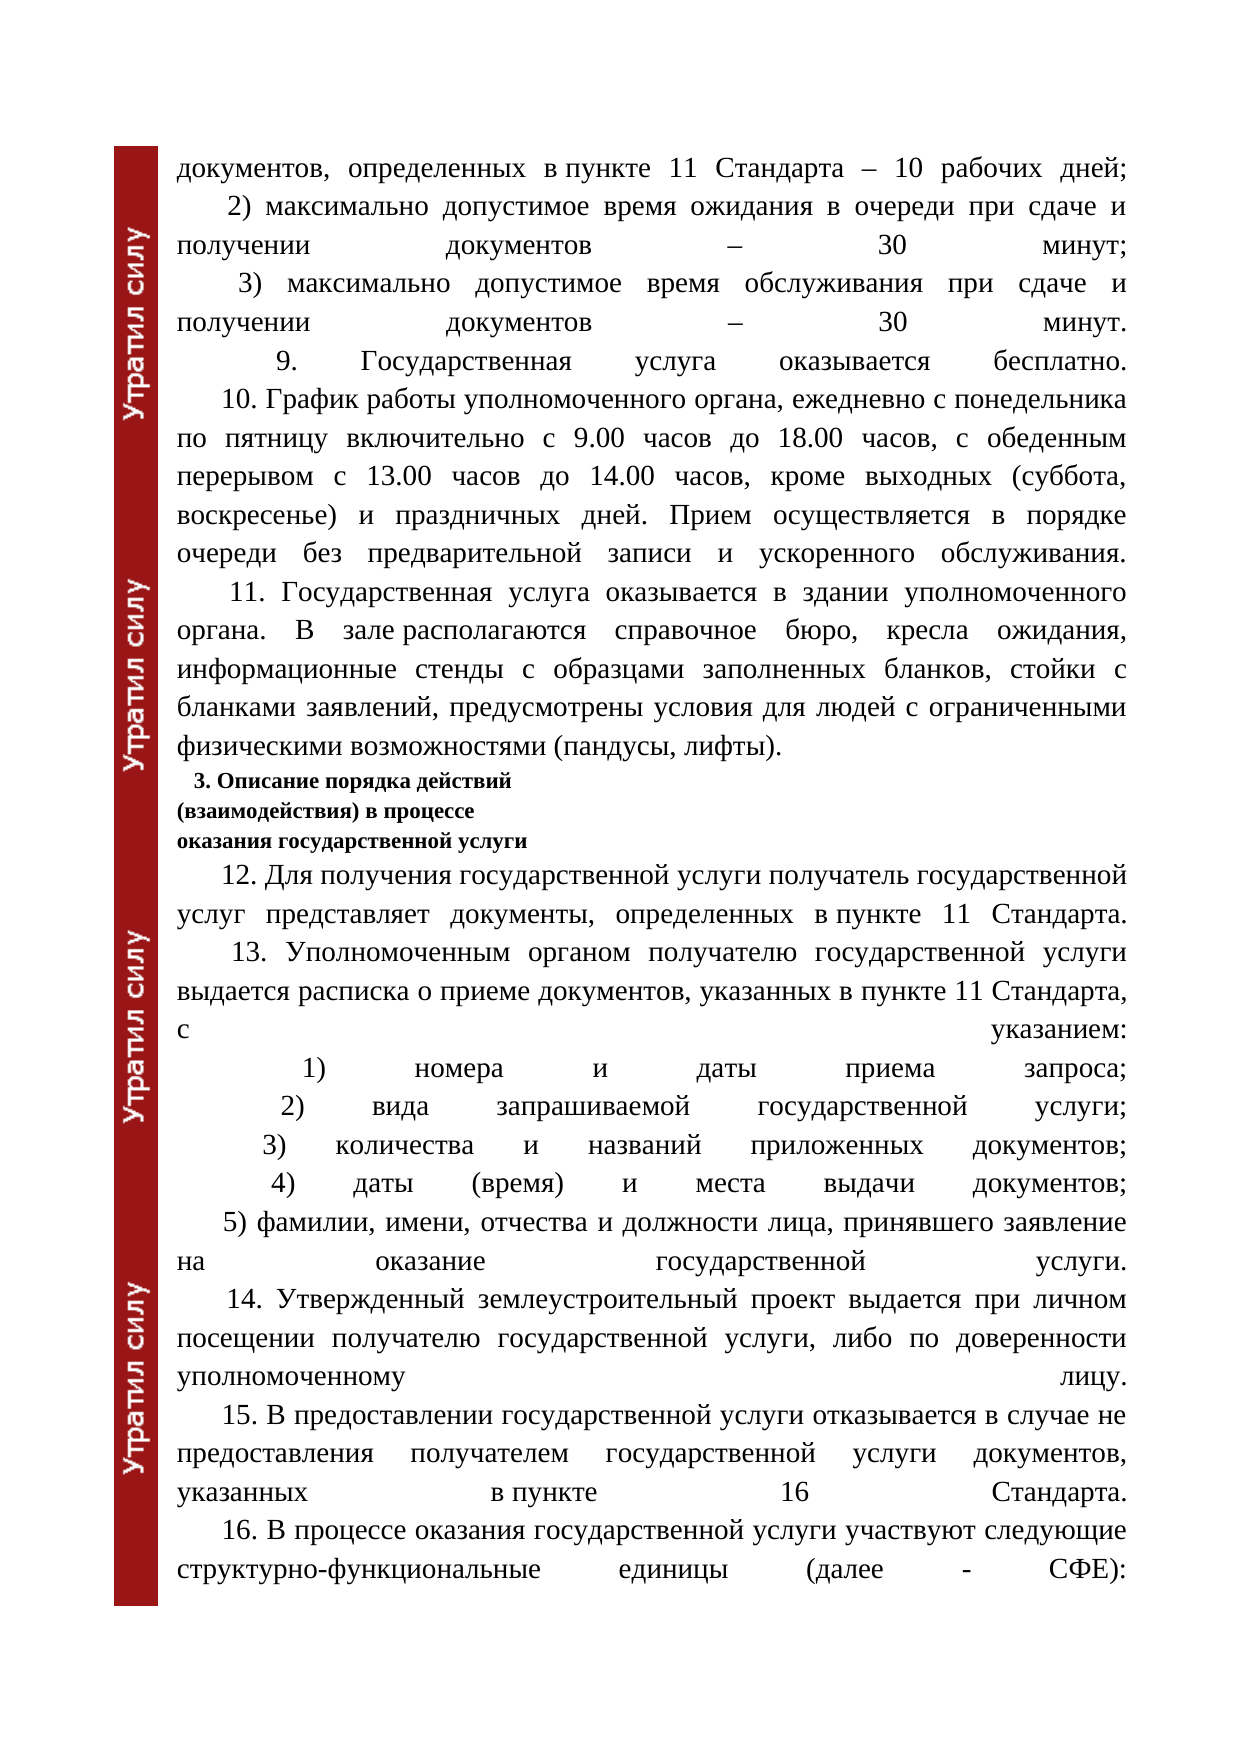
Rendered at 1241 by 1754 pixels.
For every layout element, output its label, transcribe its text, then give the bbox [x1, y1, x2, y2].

picture [114, 146, 158, 150]
picture [114, 853, 158, 857]
text 3. Описание порядка действий (взаимодействия) в процессе оказания государственной услуги [112, 767, 1128, 853]
picture [114, 762, 158, 767]
picture [114, 1584, 158, 1606]
